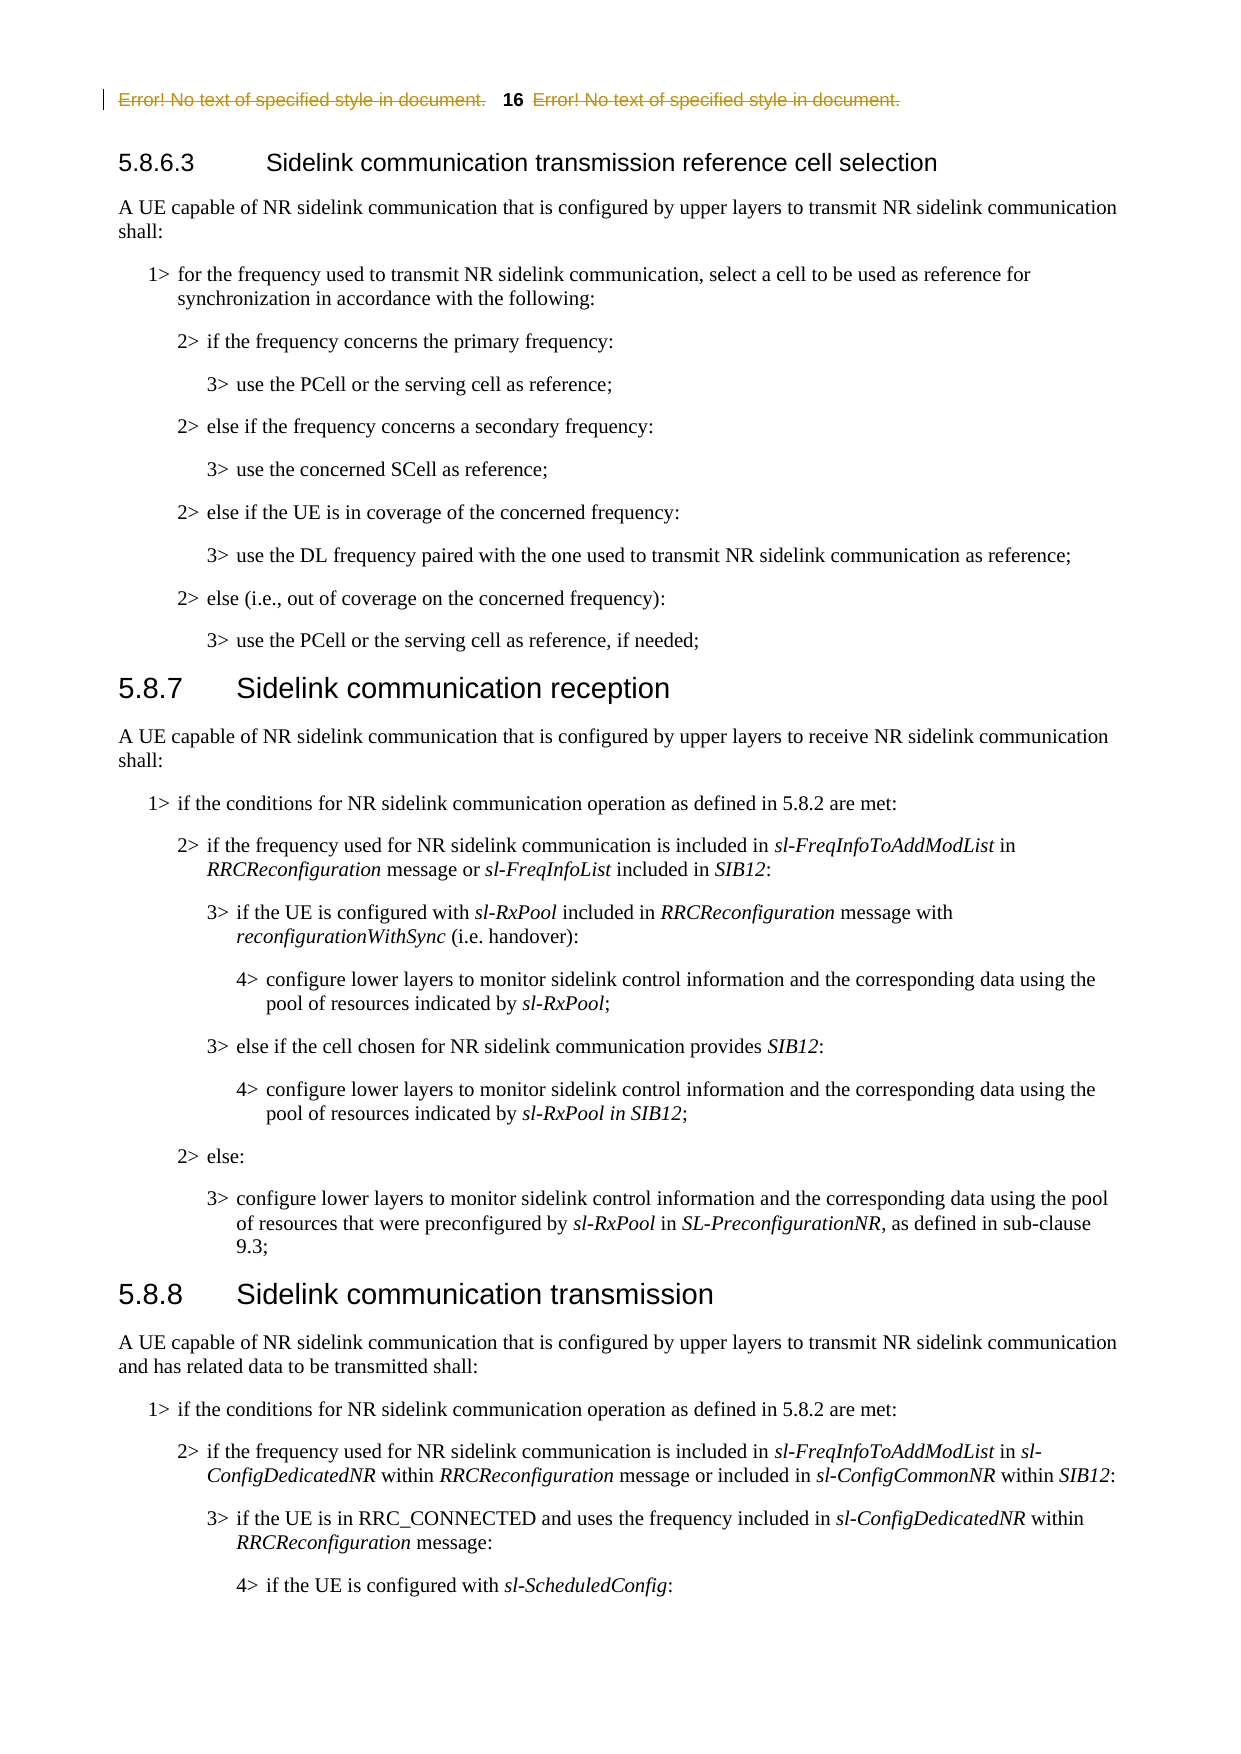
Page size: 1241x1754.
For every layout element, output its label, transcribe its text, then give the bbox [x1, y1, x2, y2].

subtitle 5.8.7 Sidelink communication reception [118, 671, 1122, 705]
text 1> if the conditions for NR sidelink communication operation as defined in 5.8.2 are met: [148, 790, 1122, 814]
text 3> use the DL frequency paired with the one used to transmit NR sidelink communication as reference; [207, 543, 1122, 567]
text 3> if the UE is configured with sl-RxPool included in RRCReconfiguration message with reconfigurationWithSync (i.e. handover): [207, 900, 1122, 948]
text 3> else if the cell chosen for NR sidelink communication provides SIB12: [207, 1034, 1122, 1058]
subtitle 5.8.6.3 Sidelink communication transmission reference cell selection [118, 147, 1122, 176]
text 1> for the frequency used to transmit NR sidelink communication, select a cell to be used as reference for synchronization in accordance with the following: [148, 262, 1122, 310]
text 4> configure lower layers to monitor sidelink control information and the corresponding data using the pool of resources indicated by sl-RxPool in SIB12; [236, 1077, 1122, 1125]
text 2> if the frequency concerns the primary frequency: [177, 329, 1122, 353]
text A UE capable of NR sidelink communication that is configured by upper layers to receive NR sidelink communication shall: [118, 723, 1122, 772]
text 3> use the PCell or the serving cell as reference, if needed; [207, 628, 1122, 652]
text 2> else if the frequency concerns a secondary frequency: [177, 414, 1122, 438]
text A UE capable of NR sidelink communication that is configured by upper layers to transmit NR sidelink communication and has related data to be transmitted shall: [118, 1329, 1122, 1378]
text 4> if the UE is configured with sl-ScheduledConfig: [236, 1573, 1122, 1597]
text 2> if the frequency used for NR sidelink communication is included in sl-FreqInfoToAddModList in sl-ConfigDedicatedNR within RRCReconfiguration message or included in sl-ConfigCommonNR within SIB12: [177, 1439, 1122, 1487]
text 3> use the concerned SCell as reference; [207, 457, 1122, 481]
text 3> configure lower layers to monitor sidelink control information and the corresponding data using the pool of resources that were preconfigured by sl-RxPool in SL-PreconfigurationNR, as defined in sub-clause 9.3; [207, 1186, 1122, 1258]
text 3> if the UE is in RRC_CONNECTED and uses the frequency included in sl-ConfigDedicatedNR within RRCReconfiguration message: [207, 1506, 1122, 1554]
text 2> else if the UE is in coverage of the concerned frequency: [177, 500, 1122, 524]
text 2> else (i.e., out of coverage on the concerned frequency): [177, 586, 1122, 610]
subtitle 5.8.8 Sidelink communication transmission [118, 1277, 1122, 1311]
text 3> use the PCell or the serving cell as reference; [207, 372, 1122, 396]
text 1> if the conditions for NR sidelink communication operation as defined in 5.8.2 are met: [148, 1396, 1122, 1421]
text 2> else: [177, 1143, 1122, 1168]
text 2> if the frequency used for NR sidelink communication is included in sl-FreqInfoToAddModList in RRCReconfiguration message or sl-FreqInfoList included in SIB12: [177, 833, 1122, 881]
text 4> configure lower layers to monitor sidelink control information and the corresponding data using the pool of resources indicated by sl-RxPool; [236, 967, 1122, 1015]
text A UE capable of NR sidelink communication that is configured by upper layers to transmit NR sidelink communication shall: [118, 195, 1122, 243]
